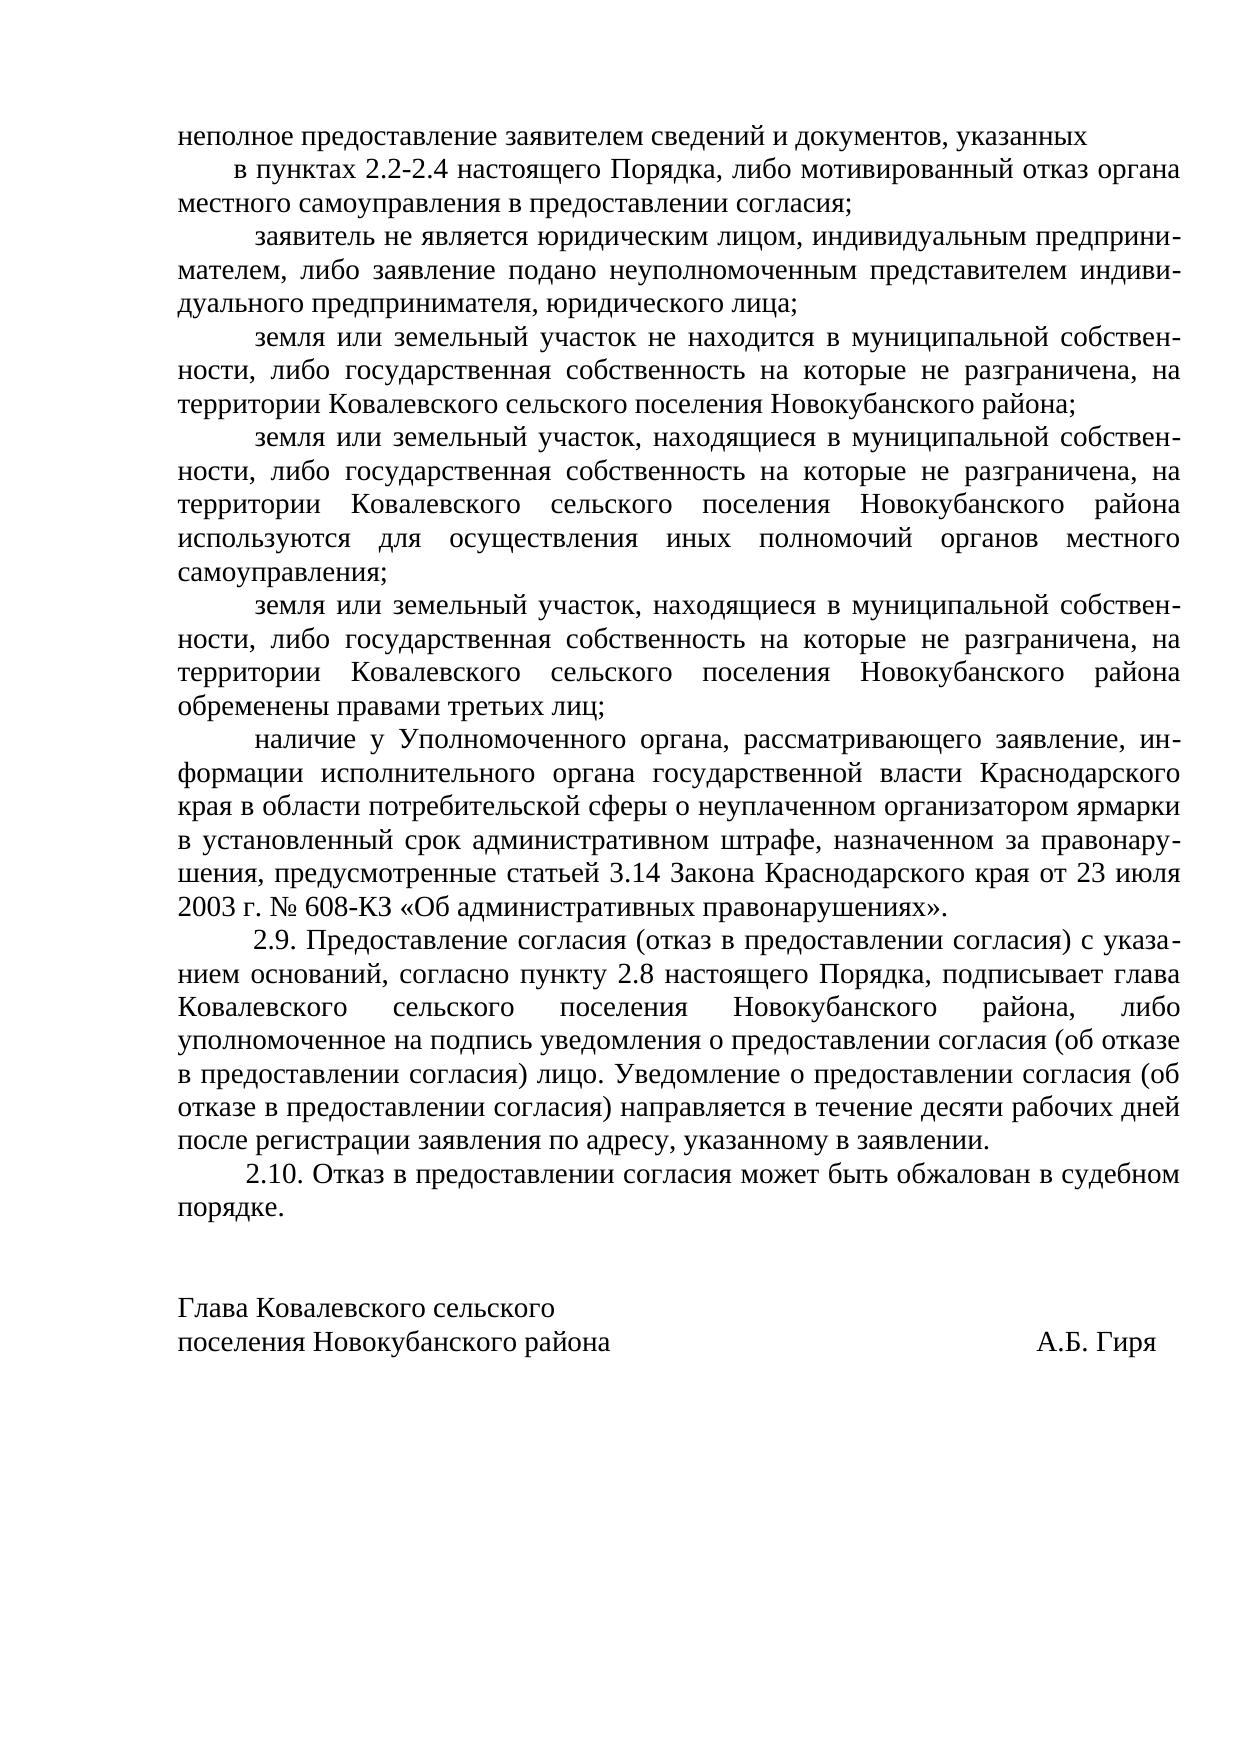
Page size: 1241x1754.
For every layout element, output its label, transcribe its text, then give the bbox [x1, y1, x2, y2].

text земля или земельный участок, находящиеся в муниципальной собственности, либо государственная собственность на которые не разграничена, на территории Ковалевского сельского поселения Новокубанского района обременены правами третьих лиц; [177, 588, 1181, 722]
text земля или земельный участок не находится в муниципальной собственности, либо государственная собственность на которые не разграничена, на территории Ковалевского сельского поселения Новокубанского района; [177, 319, 1181, 420]
text 2.10. Отказ в предоставлении согласия может быть обжалован в судебном порядке. [177, 1156, 1181, 1223]
text наличие у Уполномоченного органа, рассматривающего заявление, информации исполнительного органа государственной власти Краснодарского края в области потребительской сферы о неуплаченном организатором ярмарки в установленный срок административном штрафе, назначенном за правонарушения, предусмотренные статьей 3.14 Закона Краснодарского края от 23 июля 2003 г. № 608-КЗ «Об административных правонарушениях». [177, 722, 1181, 923]
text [177, 118, 1181, 152]
text земля или земельный участок, находящиеся в муниципальной собственности, либо государственная собственность на которые не разграничена, на территории Ковалевского сельского поселения Новокубанского района используются для осуществления иных полномочий органов местного самоуправления; [177, 420, 1181, 588]
text в пунктах 2.2-2.4 настоящего Порядка, либо мотивированный отказ органа местного самоуправления в предоставлении согласия; [177, 152, 1181, 219]
text заявитель не является юридическим лицом, индивидуальным предпринимателем, либо заявление подано неуполномоченным представителем индивидуального предпринимателя, юридического лица; [177, 219, 1181, 319]
text Глава Ковалевского сельского [177, 1290, 1181, 1324]
text 2.9. Предоставление согласия (отказ в предоставлении согласия) с указанием оснований, согласно пункту 2.8 настоящего Порядка, подписывает глава Ковалевского сельского поселения Новокубанского района, либо уполномоченное на подпись уведомления о предоставлении согласия (об отказе в предоставлении согласия) лицо. Уведомление о предоставлении согласия (об отказе в предоставлении согласия) направляется в течение десяти рабочих дней после регистрации заявления по адресу, указанному в заявлении. [177, 923, 1181, 1156]
text поселения Новокубанского района А.Б. Гиря [177, 1324, 1181, 1357]
